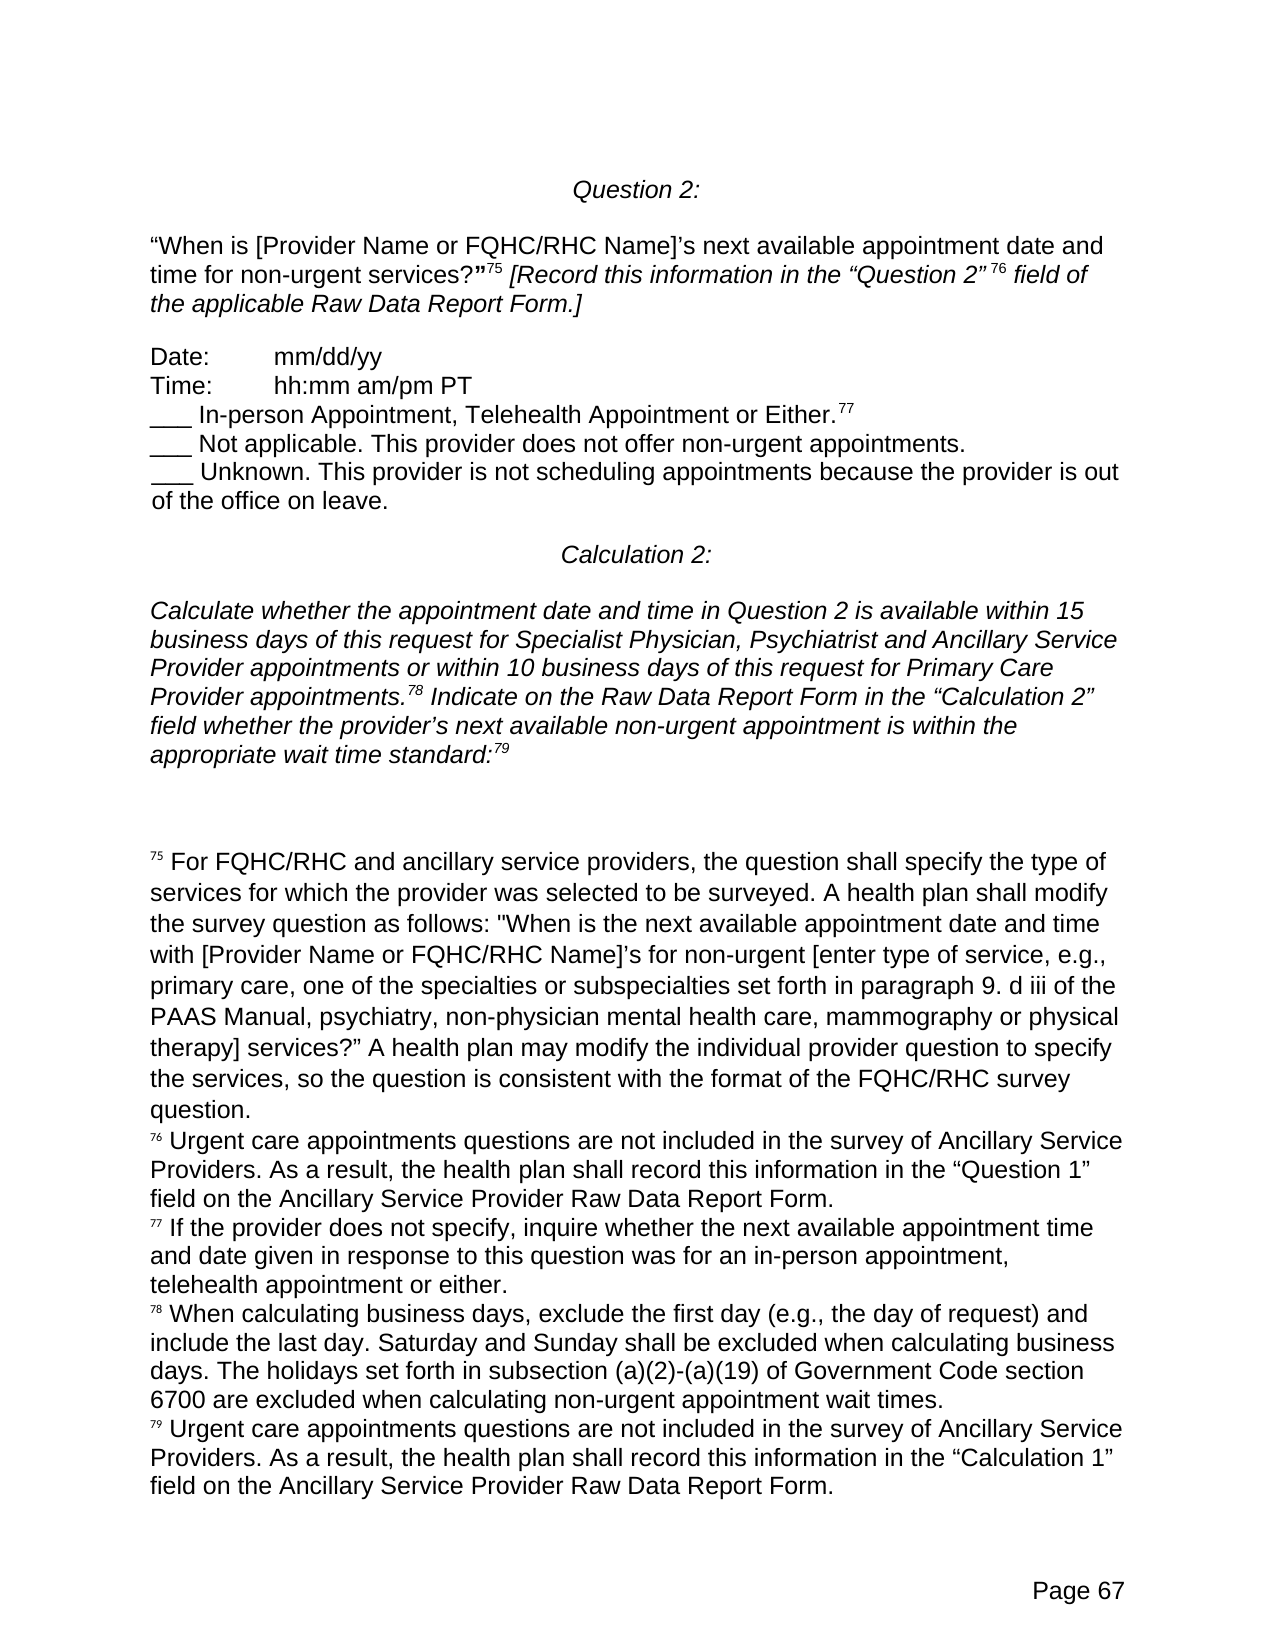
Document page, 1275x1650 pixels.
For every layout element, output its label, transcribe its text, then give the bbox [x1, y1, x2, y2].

text Time: hh:mm am/pm PT [150, 371, 1125, 400]
text Calculation 2: [150, 540, 1125, 568]
text ___ Not applicable. This provider does not offer non-urgent appointments. [150, 428, 1125, 457]
text ___ Unknown. This provider is not scheduling appointments because the provider is out of the office on leave. [30, 457, 1125, 515]
text “When is [Provider Name or FQHC/RHC Name]’s next available appointment date and time for non-urgent services?” [Record this information in the “Question 2” field of the applicable Raw Data Report Form.] [150, 231, 1125, 317]
text Calculate whether the appointment date and time in Question 2 is available within 15 business days of this request for Specialist Physician, Psychiatrist and Ancillary Service Provider appointments or within 10 business days of this request for Primary Care Provider appointments. Indicate on the Raw Data Report Form in the “Calculation 2” field whether the provider’s next available non-urgent appointment is within the appropriate wait time standard: [150, 596, 1125, 768]
text ___ In-person Appointment, Telehealth Appointment or Either. [150, 400, 1125, 428]
text Question 2: [150, 175, 1125, 204]
text Date: mm/dd/yy [150, 342, 1125, 371]
